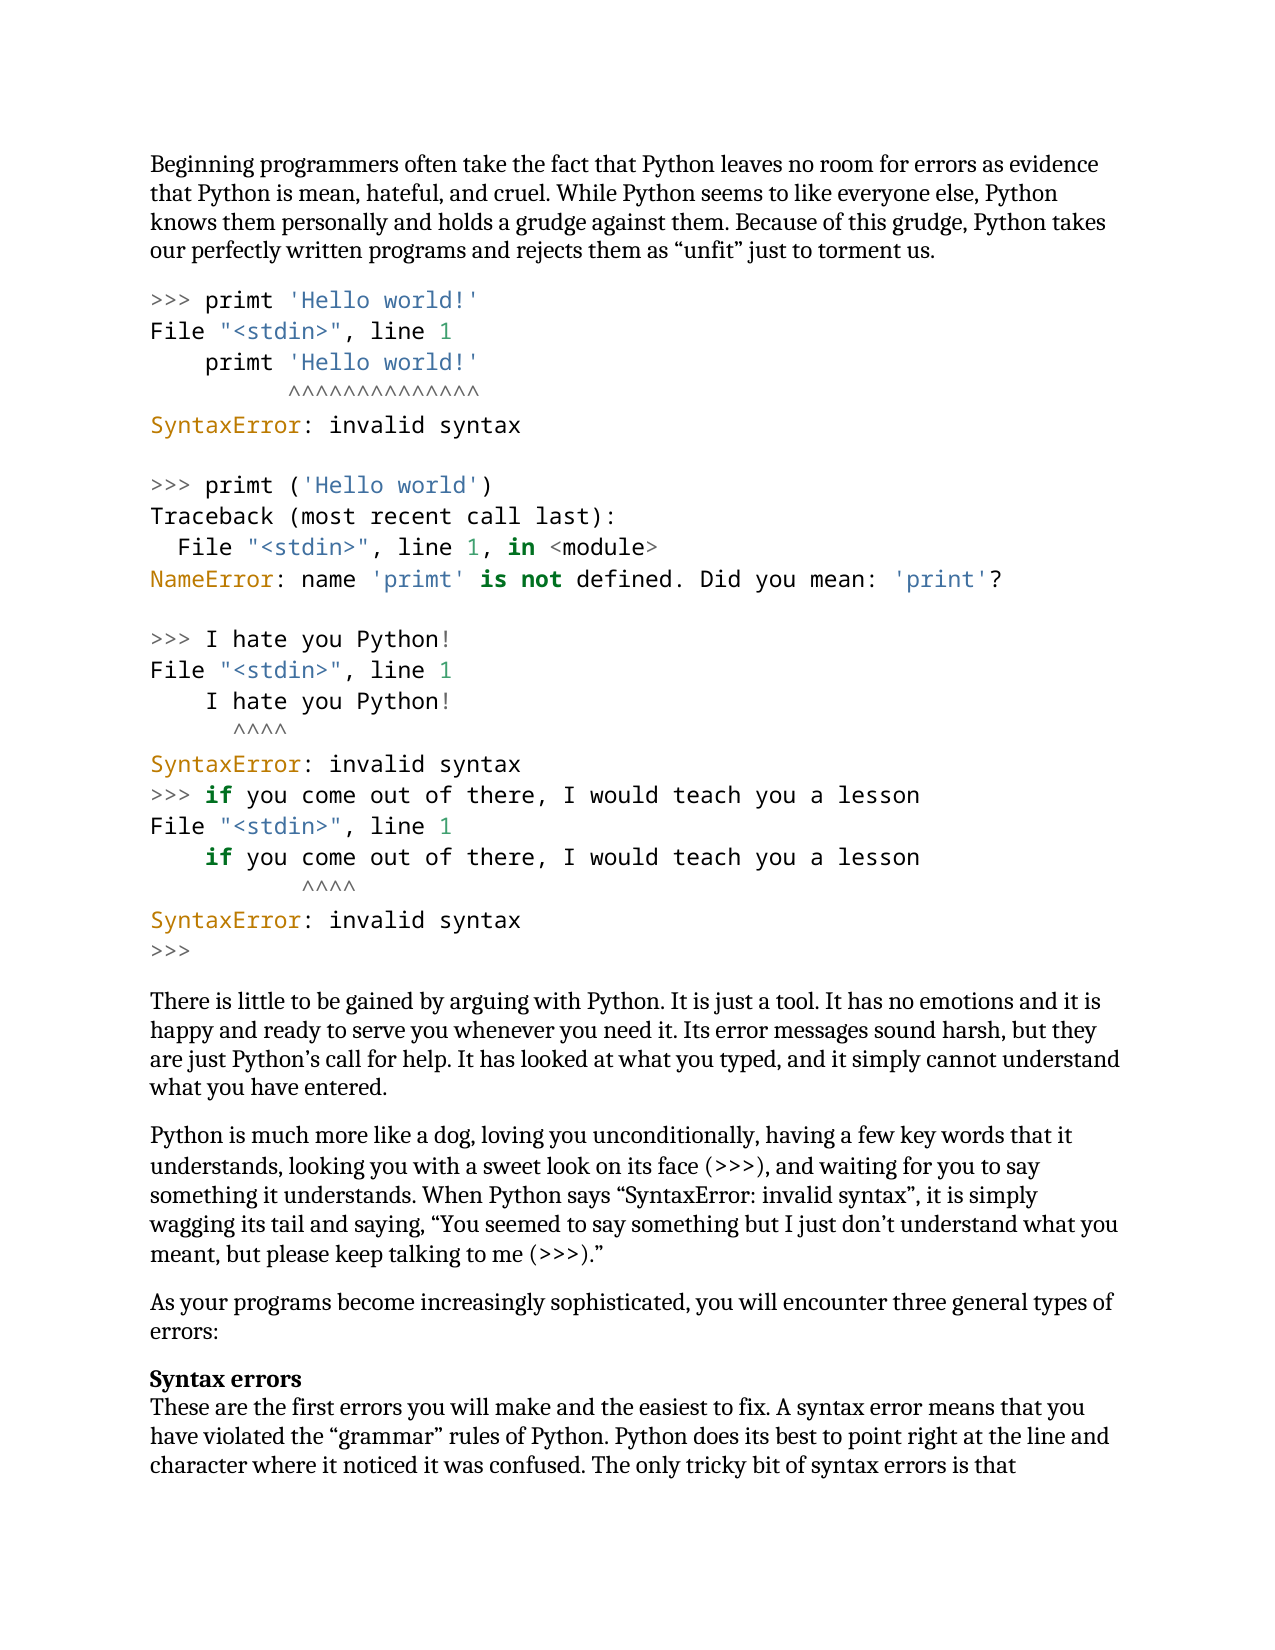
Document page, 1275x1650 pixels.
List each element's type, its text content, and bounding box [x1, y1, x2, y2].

text Beginning programmers often take the fact that Python leaves no room for errors as evidence that Python is mean, hateful, and cruel. While Python seems to like everyone else, Python knows them personally and holds a grudge against them. Because of this grudge, Python takes our perfectly written programs and rejects them as “unfit” just to torment us. [150, 150, 1125, 265]
text There is little to be gained by arguing with Python. It is just a tool. It has no emotions and it is happy and ready to serve you whenever you need it. Its error messages sound harsh, but they are just Python’s call for help. It has looked at what you typed, and it simply cannot understand what you have entered. [150, 987, 1125, 1102]
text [150, 1393, 1125, 1479]
text Syntax errors [150, 1364, 1125, 1393]
text >>> primt 'Hello world!' File "<stdin>", line 1 primt 'Hello world!' ^^^^^^^^^^^^^^ SyntaxError: invalid syntax >>> primt ('Hello world') Traceback (most recent call last): File "<stdin>", line 1, in <module> NameError: name 'primt' is not defined. Did you mean: 'print'? >>> I hate you Python! File "<stdin>", line 1 I hate you Python! ^^^^ SyntaxError: invalid syntax >>> if you come out of there, I would teach you a lesson File "<stdin>", line 1 if you come out of there, I would teach you a lesson ^^^^ SyntaxError: invalid syntax >>> [150, 284, 1125, 966]
text Python is much more like a dog, loving you unconditionally, having a few key words that it understands, looking you with a sweet look on its face (>>>), and waiting for you to say something it understands. When Python says “SyntaxError: invalid syntax”, it is simply wagging its tail and saying, “You seemed to say something but I just don’t understand what you meant, but please keep talking to me (>>>).” [150, 1121, 1125, 1269]
text As your programs become increasingly sophisticated, you will encounter three general types of errors: [150, 1288, 1125, 1346]
